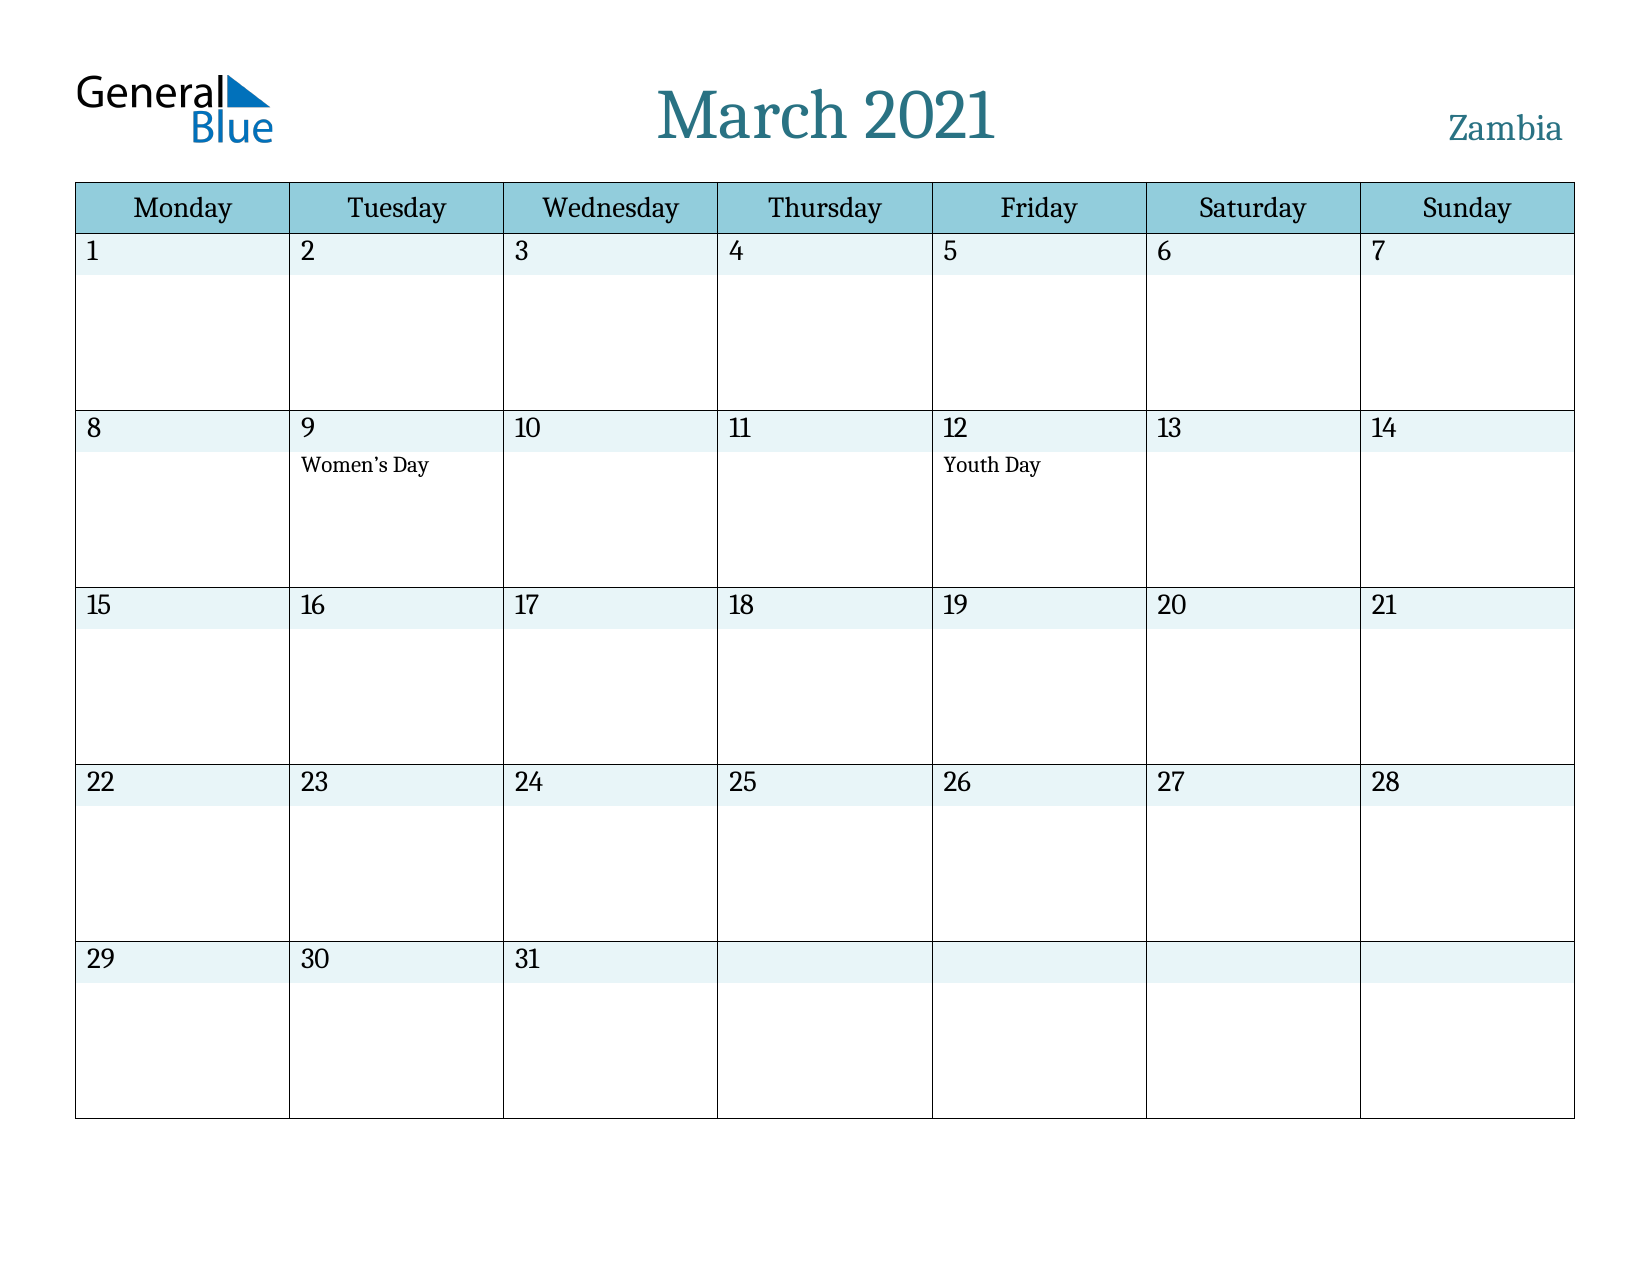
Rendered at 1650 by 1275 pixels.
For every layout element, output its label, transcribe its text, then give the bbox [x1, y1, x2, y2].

table_cell [933, 806, 1146, 941]
table_cell [718, 629, 932, 764]
table_cell Monday [76, 183, 289, 233]
table_cell 17 [504, 588, 717, 629]
table_cell [1361, 983, 1574, 1118]
table_cell [290, 983, 503, 1118]
table_cell [718, 452, 932, 587]
table_cell Youth Day [933, 452, 1146, 587]
table_cell Women’s Day [290, 452, 503, 587]
table_cell 20 [1147, 588, 1360, 629]
table_cell Thursday [718, 183, 932, 233]
table_cell [76, 983, 289, 1118]
table_cell 21 [1361, 588, 1574, 629]
table_cell 28 [1361, 765, 1574, 806]
table_cell 26 [933, 765, 1146, 806]
table_cell 3 [504, 234, 717, 275]
table_cell 4 [718, 234, 932, 275]
table_cell 23 [290, 765, 503, 806]
table_cell [1361, 942, 1574, 983]
table_cell [718, 942, 932, 983]
table_cell 14 [1361, 411, 1574, 452]
table_cell [76, 275, 289, 410]
table_cell 9 [290, 411, 503, 452]
table_header [76, 75, 503, 182]
table_cell 13 [1147, 411, 1360, 452]
table_cell [1147, 983, 1360, 1118]
table_cell [76, 452, 289, 587]
table_cell [504, 629, 717, 764]
table_cell [718, 275, 932, 410]
table_cell 10 [504, 411, 717, 452]
table_cell 12 [933, 411, 1146, 452]
table_cell [76, 629, 289, 764]
table_cell 24 [504, 765, 717, 806]
table_cell 11 [718, 411, 932, 452]
table_cell [1147, 942, 1360, 983]
table_cell [1147, 275, 1360, 410]
table_cell [718, 806, 932, 941]
table_cell 19 [933, 588, 1146, 629]
table_cell 1 [76, 234, 289, 275]
table_cell [504, 275, 717, 410]
table_cell 7 [1361, 234, 1574, 275]
table_header Zambia [1146, 75, 1574, 182]
table_cell 5 [933, 234, 1146, 275]
table_cell [504, 452, 717, 587]
table_cell 2 [290, 234, 503, 275]
table_cell [933, 942, 1146, 983]
picture [77, 75, 273, 143]
table_cell Friday [933, 183, 1146, 233]
table_cell [933, 629, 1146, 764]
table_cell Wednesday [504, 183, 717, 233]
table_cell 31 [504, 942, 717, 983]
table_header March 2021 [504, 75, 1146, 182]
table_cell [290, 806, 503, 941]
table_cell [1147, 629, 1360, 764]
table_cell 29 [76, 942, 289, 983]
table_cell 16 [290, 588, 503, 629]
table_cell [290, 275, 503, 410]
table_cell 18 [718, 588, 932, 629]
table_cell [1361, 629, 1574, 764]
table_cell 30 [290, 942, 503, 983]
table_cell 8 [76, 411, 289, 452]
table_cell [290, 629, 503, 764]
table_cell [718, 983, 932, 1118]
table_cell [1147, 806, 1360, 941]
table_cell [76, 806, 289, 941]
table_cell [504, 806, 717, 941]
table_cell [933, 275, 1146, 410]
table_cell 27 [1147, 765, 1360, 806]
table_cell [504, 983, 717, 1118]
table_cell 25 [718, 765, 932, 806]
table_cell 6 [1147, 234, 1360, 275]
table_cell Sunday [1361, 183, 1574, 233]
table_cell 15 [76, 588, 289, 629]
table_cell [933, 983, 1146, 1118]
table_cell [1361, 452, 1574, 587]
table_cell [1361, 806, 1574, 941]
table_cell Saturday [1147, 183, 1360, 233]
table_cell [1361, 275, 1574, 410]
table_cell [1147, 452, 1360, 587]
table_cell 22 [76, 765, 289, 806]
table_cell Tuesday [290, 183, 503, 233]
